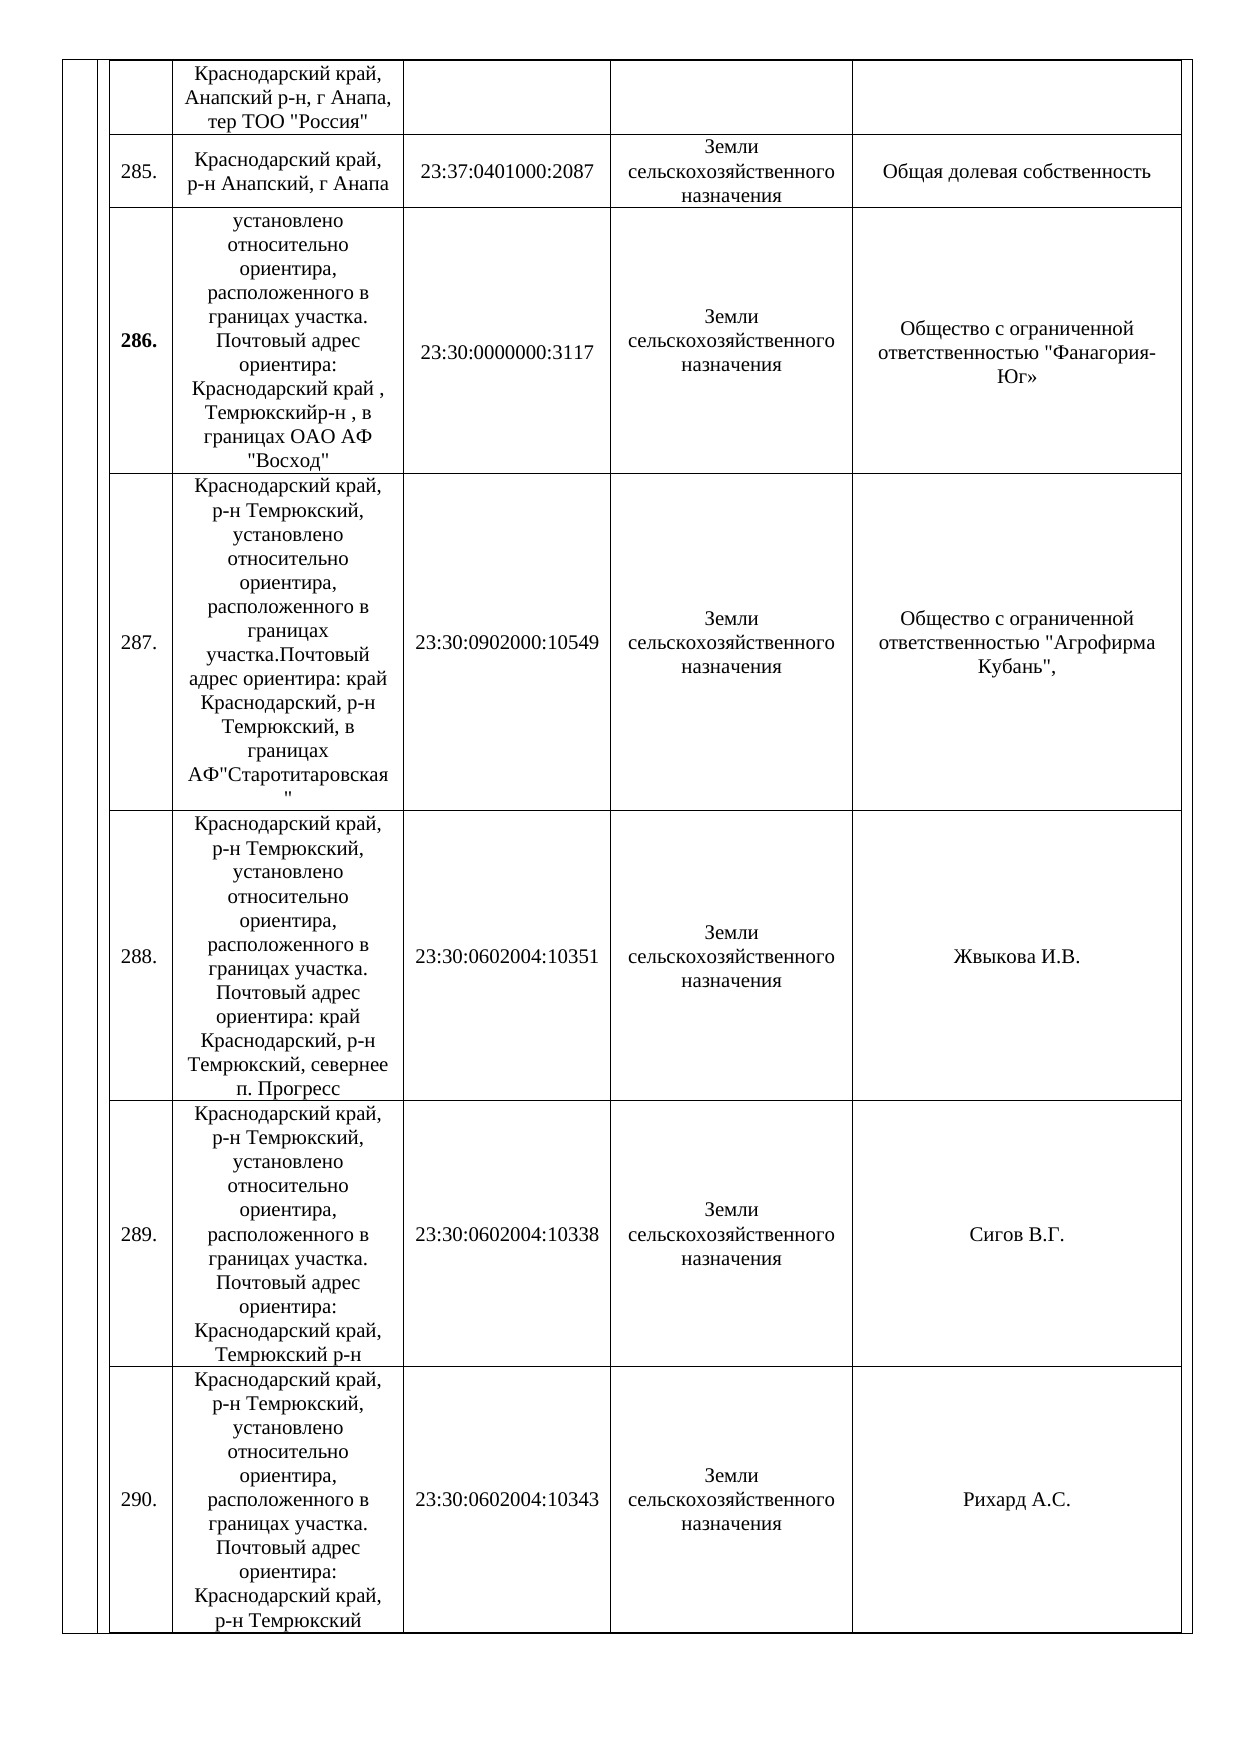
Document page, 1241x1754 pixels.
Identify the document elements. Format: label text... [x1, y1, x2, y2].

table_cell [404, 811, 610, 1100]
table_cell [110, 474, 172, 810]
table_cell 3 [63, 60, 97, 1633]
table_cell [173, 135, 403, 207]
table_cell [611, 1367, 852, 1632]
table_cell [173, 208, 403, 473]
table_cell [853, 1367, 1181, 1632]
table_cell [173, 1101, 403, 1366]
table_cell [173, 61, 403, 134]
table_cell [173, 811, 403, 1100]
table_cell [404, 61, 610, 134]
table_cell [110, 135, 172, 207]
table_cell [853, 61, 1181, 134]
table_cell [611, 135, 852, 207]
table_cell [853, 811, 1181, 1100]
table_cell [404, 208, 610, 473]
table_cell [853, 1101, 1181, 1366]
table_cell [110, 1367, 172, 1632]
table_cell [404, 135, 610, 207]
table_cell [110, 208, 172, 473]
table_cell [404, 1101, 610, 1366]
table_cell [611, 208, 852, 473]
table_cell [404, 1367, 610, 1632]
table_cell [173, 1367, 403, 1632]
table_cell [853, 474, 1181, 810]
table_cell [98, 60, 109, 1633]
table_cell [1182, 60, 1192, 1633]
table_cell [611, 61, 852, 134]
table_cell [110, 61, 172, 134]
table_cell [173, 474, 403, 810]
table_cell [110, 1101, 172, 1366]
table_cell [404, 474, 610, 810]
table_cell [611, 811, 852, 1100]
table_cell [611, 474, 852, 810]
table_cell [853, 208, 1181, 473]
table_cell [110, 811, 172, 1100]
table_cell [611, 1101, 852, 1366]
table_cell [853, 135, 1181, 207]
